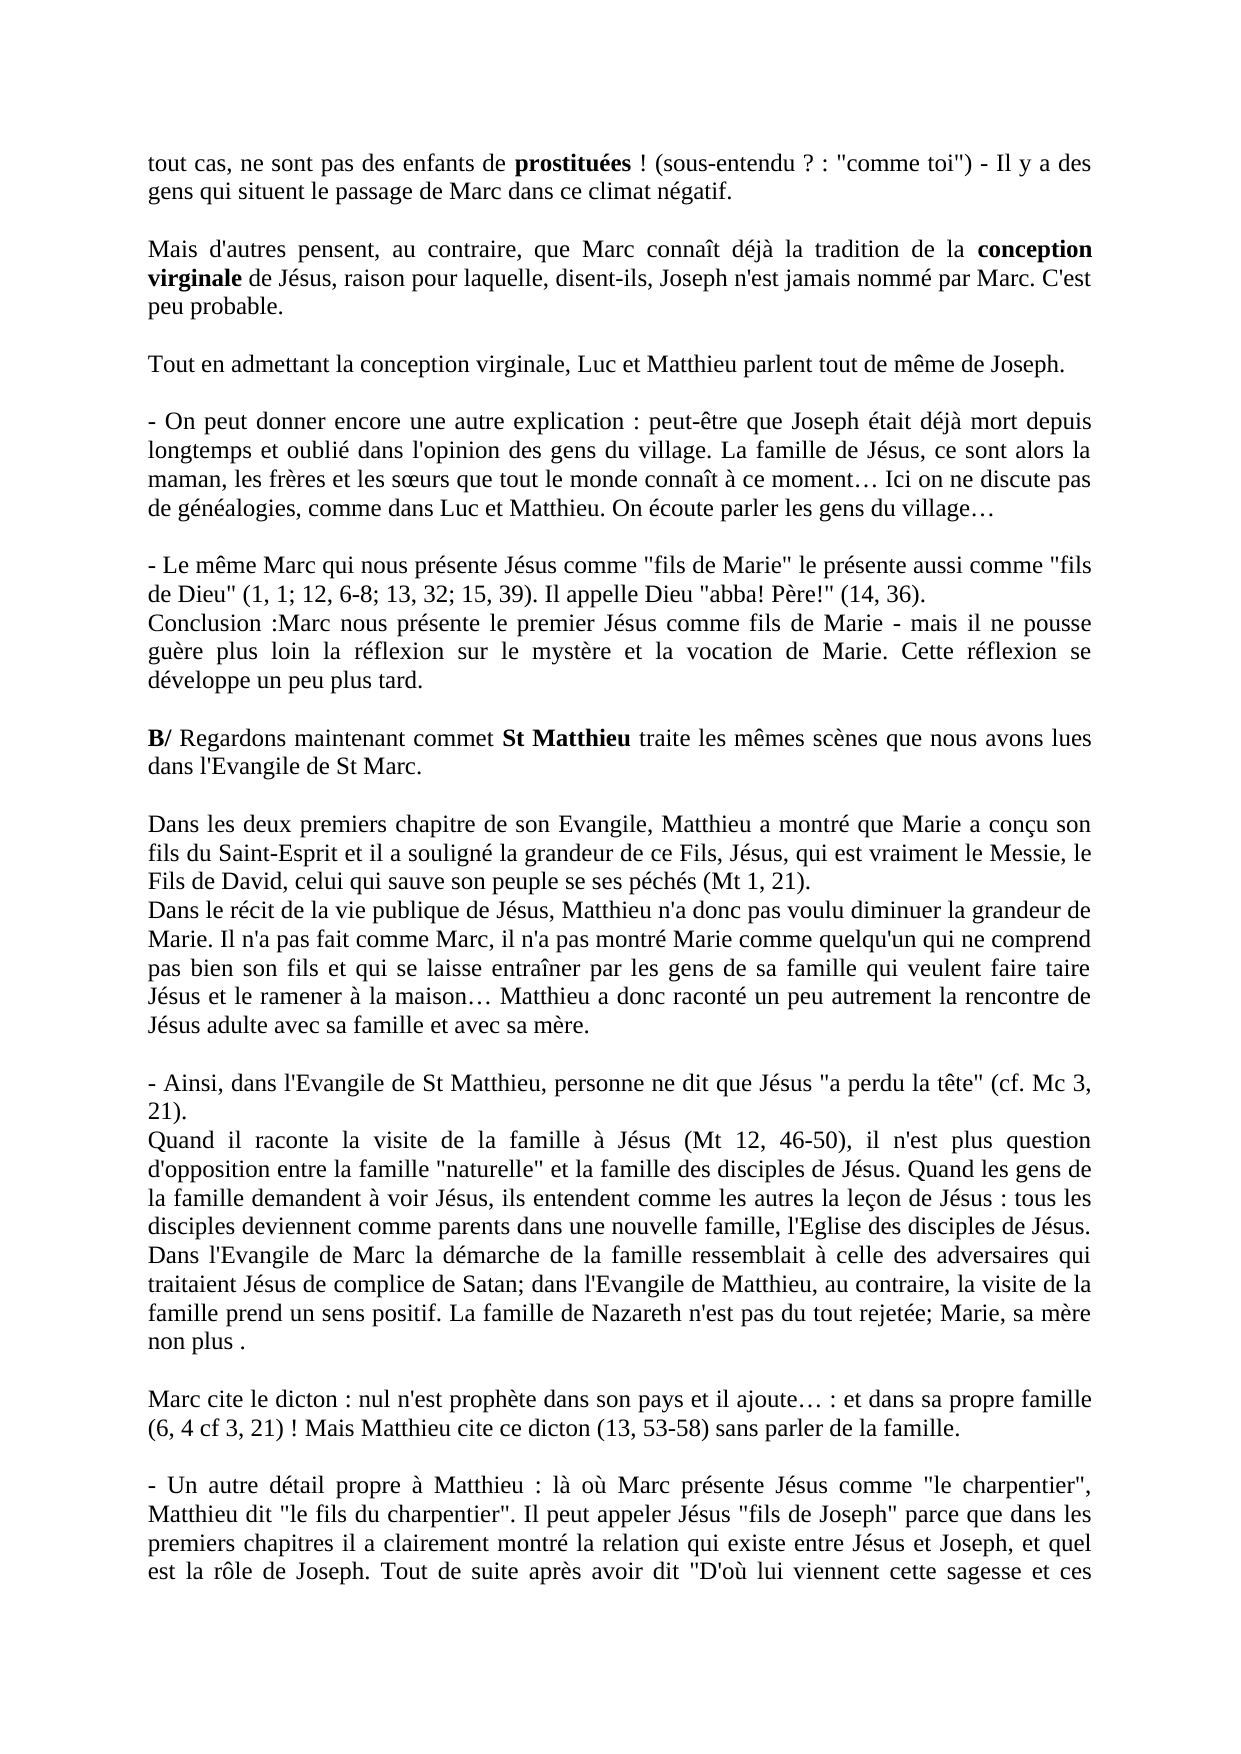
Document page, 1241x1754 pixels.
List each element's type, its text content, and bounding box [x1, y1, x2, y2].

text Dans les deux premiers chapitre de son Evangile, Matthieu a montré que Marie a conçu son fils du Saint-Esprit et il a souligné la grandeur de ce Fils, Jésus, qui est vraiment le Messie, le Fils de David, celui qui sauve son peuple se ses péchés (Mt 1, 21). [148, 809, 1093, 895]
text B/ Regardons maintenant commet St Matthieu traite les mêmes scènes que nous avons lues dans l'Evangile de St Marc. [148, 723, 1093, 780]
text - Le même Marc qui nous présente Jésus comme "fils de Marie" le présente aussi comme "fils de Dieu" (1, 1; 12, 6-8; 13, 32; 15, 39). Il appelle Dieu "abba! Père!" (14, 36). [148, 550, 1093, 608]
text Mais d'autres pensent, au contraire, que Marc connaît déjà la tradition de la conception virginale de Jésus, raison pour laquelle, disent-ils, Joseph n'est jamais nommé par Marc. C'est peu probable. [148, 234, 1093, 320]
text Tout en admettant la conception virginale, Luc et Matthieu parlent tout de même de Joseph. [148, 349, 1093, 378]
text Quand il raconte la visite de la famille à Jésus (Mt 12, 46-50), il n'est plus question d'opposition entre la famille "naturelle" et la famille des disciples de Jésus. Quand les gens de la famille demandent à voir Jésus, ils entendent comme les autres la leçon de Jésus : tous les disciples deviennent comme parents dans une nouvelle famille, l'Eglise des disciples de Jésus. Dans l'Evangile de Marc la démarche de la famille ressemblait à celle des adversaires qui traitaient Jésus de complice de Satan; dans l'Evangile de Matthieu, au contraire, la visite de la famille prend un sens positif. La famille de Nazareth n'est pas du tout rejetée; Marie, sa mère non plus . [148, 1125, 1093, 1355]
text - Ainsi, dans l'Evangile de St Matthieu, personne ne dit que Jésus "a perdu la tête" (cf. Mc 3, 21). [148, 1068, 1093, 1125]
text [148, 1470, 1093, 1585]
text - On peut donner encore une autre explication : peut-être que Joseph était déjà mort depuis longtemps et oublié dans l'opinion des gens du village. La famille de Jésus, ce sont alors la maman, les frères et les sœurs que tout le monde connaît à ce moment… Ici on ne discute pas de généalogies, comme dans Luc et Matthieu. On écoute parler les gens du village… [148, 406, 1093, 521]
text Dans le récit de la vie publique de Jésus, Matthieu n'a donc pas voulu diminuer la grandeur de Marie. Il n'a pas fait comme Marc, il n'a pas montré Marie comme quelqu'un qui ne comprend pas bien son fils et qui se laisse entraîner par les gens de sa famille qui veulent faire taire Jésus et le ramener à la maison… Matthieu a donc raconté un peu autrement la rencontre de Jésus adulte avec sa famille et avec sa mère. [148, 895, 1093, 1039]
text Conclusion :Marc nous présente le premier Jésus comme fils de Marie - mais il ne pousse guère plus loin la réflexion sur le mystère et la vocation de Marie. Cette réflexion se développe un peu plus tard. [148, 608, 1093, 694]
text Marc cite le dicton : nul n'est prophète dans son pays et il ajoute… : et dans sa propre famille (6, 4 cf 3, 21) ! Mais Matthieu cite ce dicton (13, 53-58) sans parler de la famille. [148, 1384, 1093, 1441]
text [148, 148, 1093, 205]
